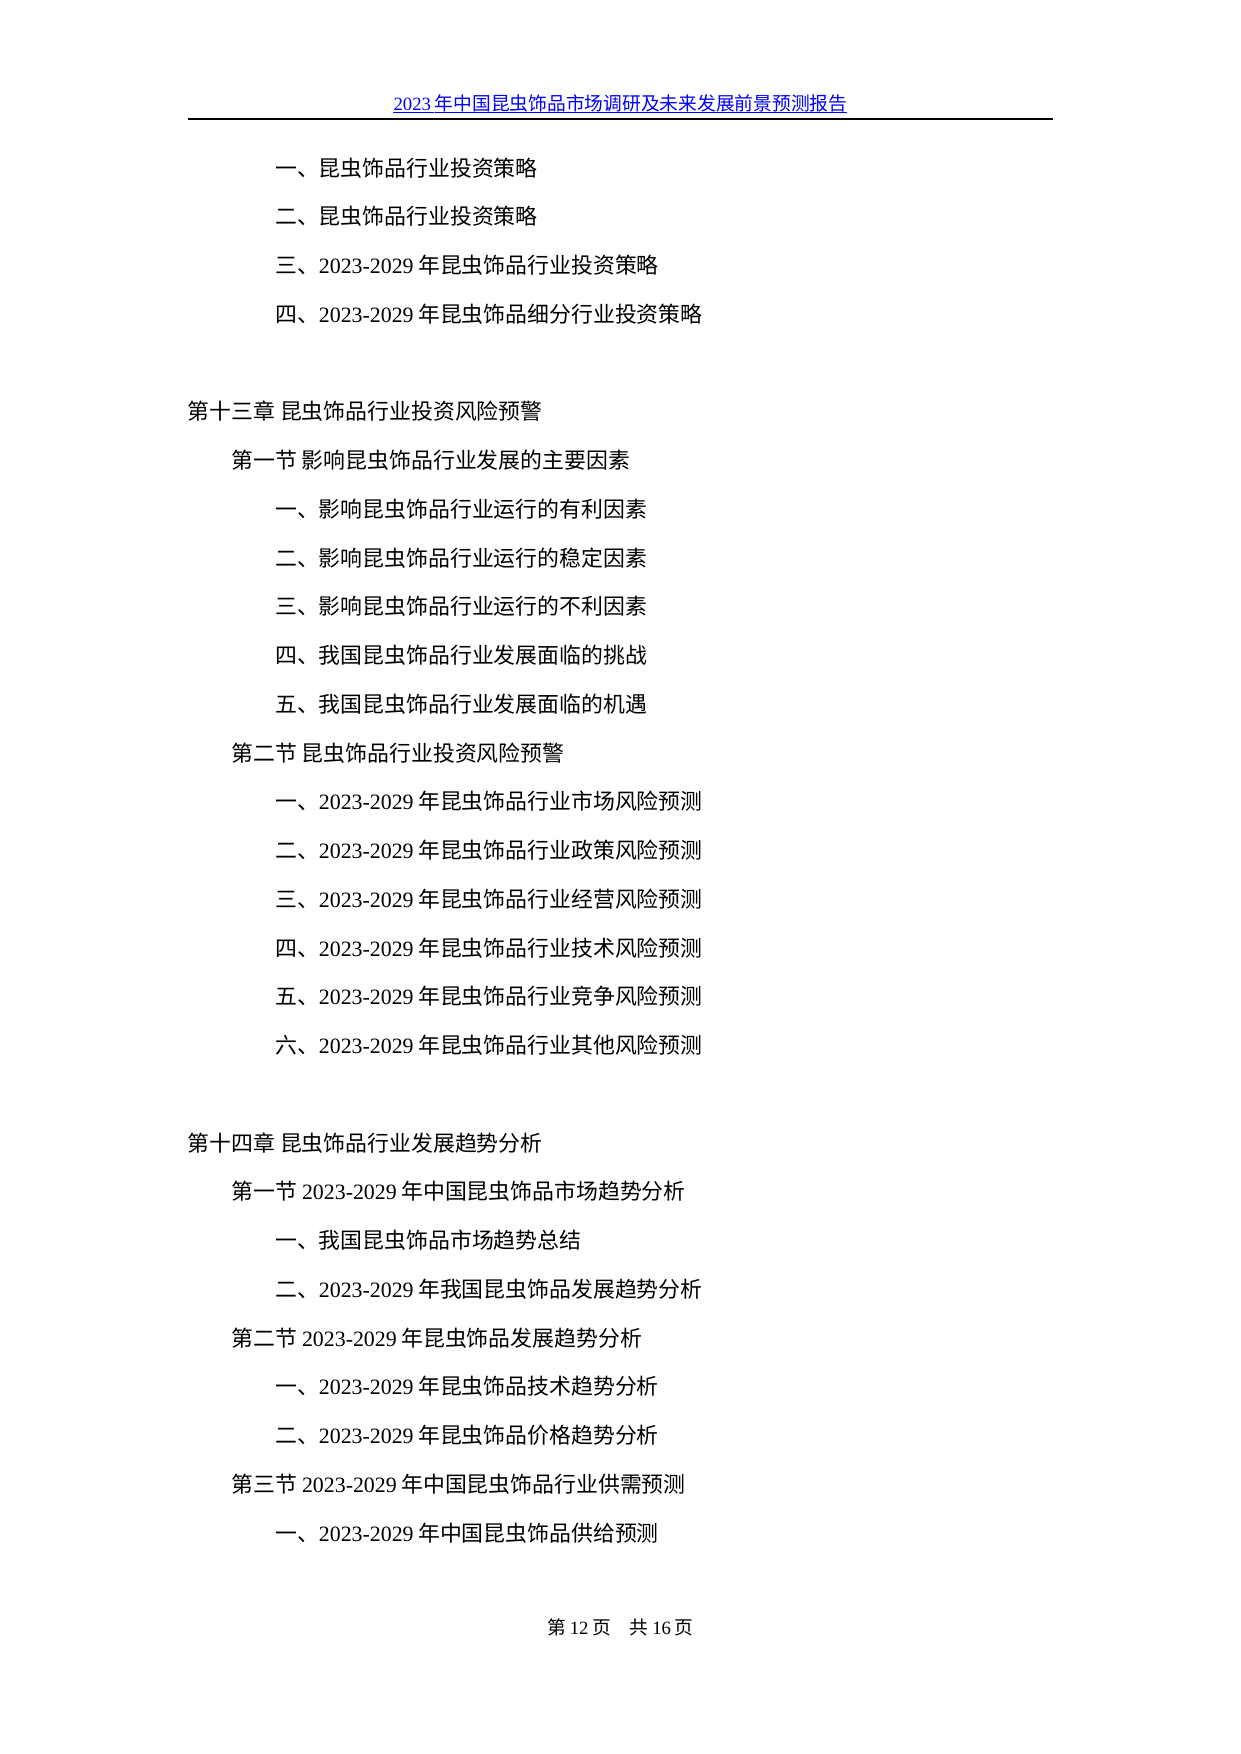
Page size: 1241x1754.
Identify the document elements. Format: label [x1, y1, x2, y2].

text [187, 150, 1053, 1548]
